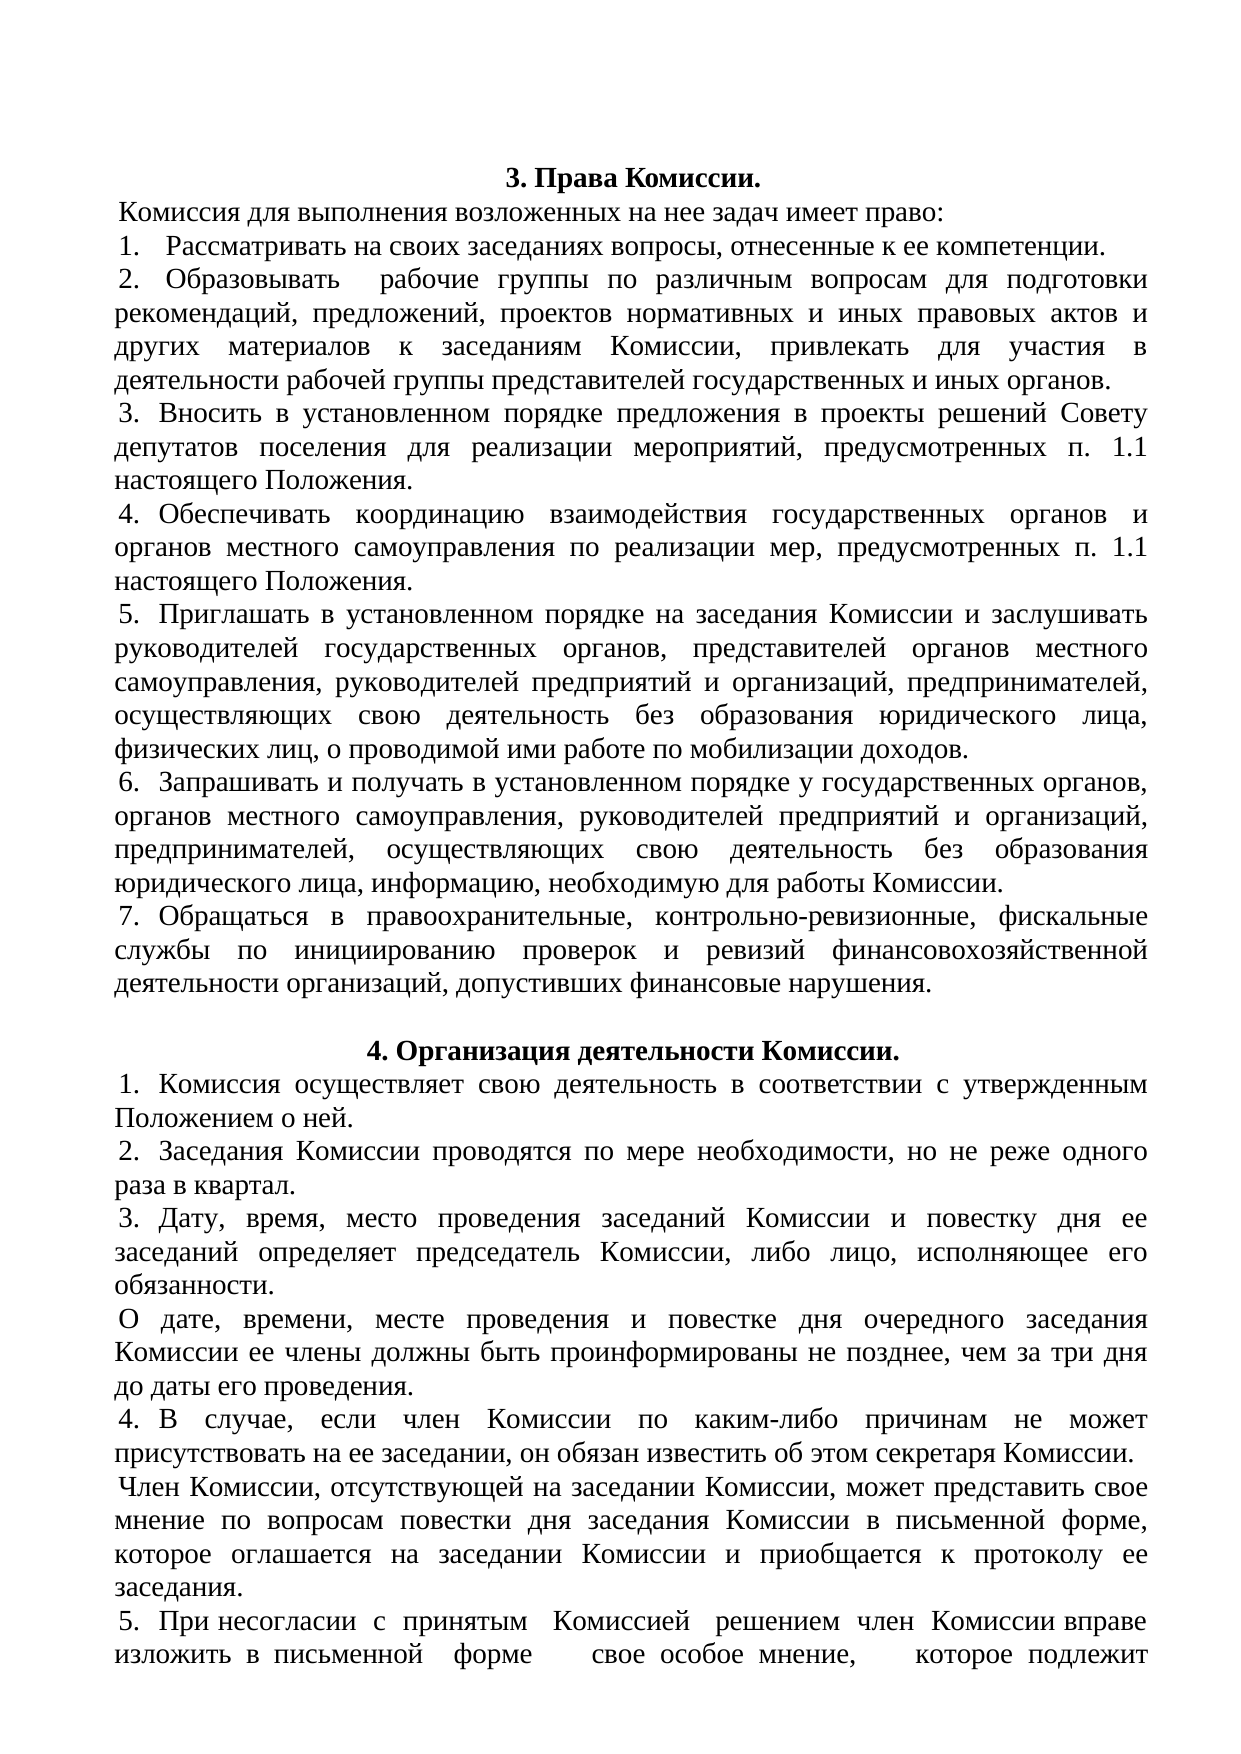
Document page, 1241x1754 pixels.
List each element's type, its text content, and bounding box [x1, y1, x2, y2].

text Член Комиссии, отсутствующей на заседании Комиссии, может представить свое мнение по вопросам повестки дня заседания Комиссии в письменной форме, которое оглашается на заседании Комиссии и приобщается к протоколу ее заседания. [114, 1469, 1148, 1603]
list Образовывать рабочие группы по различным вопросам для подготовки рекомендаций, предложений, проектов нормативных и иных правовых актов и других материалов к заседаниям Комиссии, привлекать для участия в деятельности рабочей группы представителей государственных и иных органов. [114, 261, 1148, 395]
list Комиссия осуществляет свою деятельность в соответствии с утвержденным Положением о ней. [114, 1066, 1148, 1133]
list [114, 1603, 1148, 1670]
text 3. Права Комиссии. [114, 161, 1148, 194]
list Обращаться в правоохранительные, контрольно-ревизионные, фискальные службы по инициированию проверок и ревизий финансовохозяйственной деятельности организаций, допустивших финансовые нарушения. [114, 898, 1148, 999]
list Обеспечивать координацию взаимодействия государственных органов и органов местного самоуправления по реализации мер, предусмотренных п. 1.1 настоящего Положения. [114, 496, 1148, 597]
list Приглашать в установленном порядке на заседания Комиссии и заслушивать руководителей государственных органов, представителей органов местного самоуправления, руководителей предприятий и организаций, предпринимателей, осуществляющих свою деятельность без образования юридического лица, физических лиц, о проводимой ими работе по мобилизации доходов. [114, 597, 1148, 764]
list Дату, время, место проведения заседаний Комиссии и повестку дня ее заседаний определяет председатель Комиссии, либо лицо, исполняющее его обязанности. [114, 1200, 1148, 1301]
list Заседания Комиссии проводятся по мере необходимости, но не реже одного раза в квартал. [114, 1133, 1148, 1200]
text Комиссия для выполнения возложенных на нее задач имеет право: [114, 194, 1148, 228]
list Рассматривать на своих заседаниях вопросы, отнесенные к ее компетенции. [114, 228, 1148, 261]
list Запрашивать и получать в установленном порядке у государственных органов, органов местного самоуправления, руководителей предприятий и организаций, предпринимателей, осуществляющих свою деятельность без образования юридического лица, информацию, необходимую для работы Комиссии. [114, 764, 1148, 898]
list Вносить в установленном порядке предложения в проекты решений Совету депутатов поселения для реализации мероприятий, предусмотренных п. 1.1 настоящего Положения. [114, 395, 1148, 496]
text О дате, времени, месте проведения и повестке дня очередного заседания Комиссии ее члены должны быть проинформированы не позднее, чем за три дня до даты его проведения. [114, 1301, 1148, 1402]
text 4. Организация деятельности Комиссии. [114, 1033, 1148, 1066]
list В случае, если член Комиссии по каким-либо причинам не может присутствовать на ее заседании, он обязан известить об этом секретаря Комиссии. [114, 1402, 1148, 1469]
